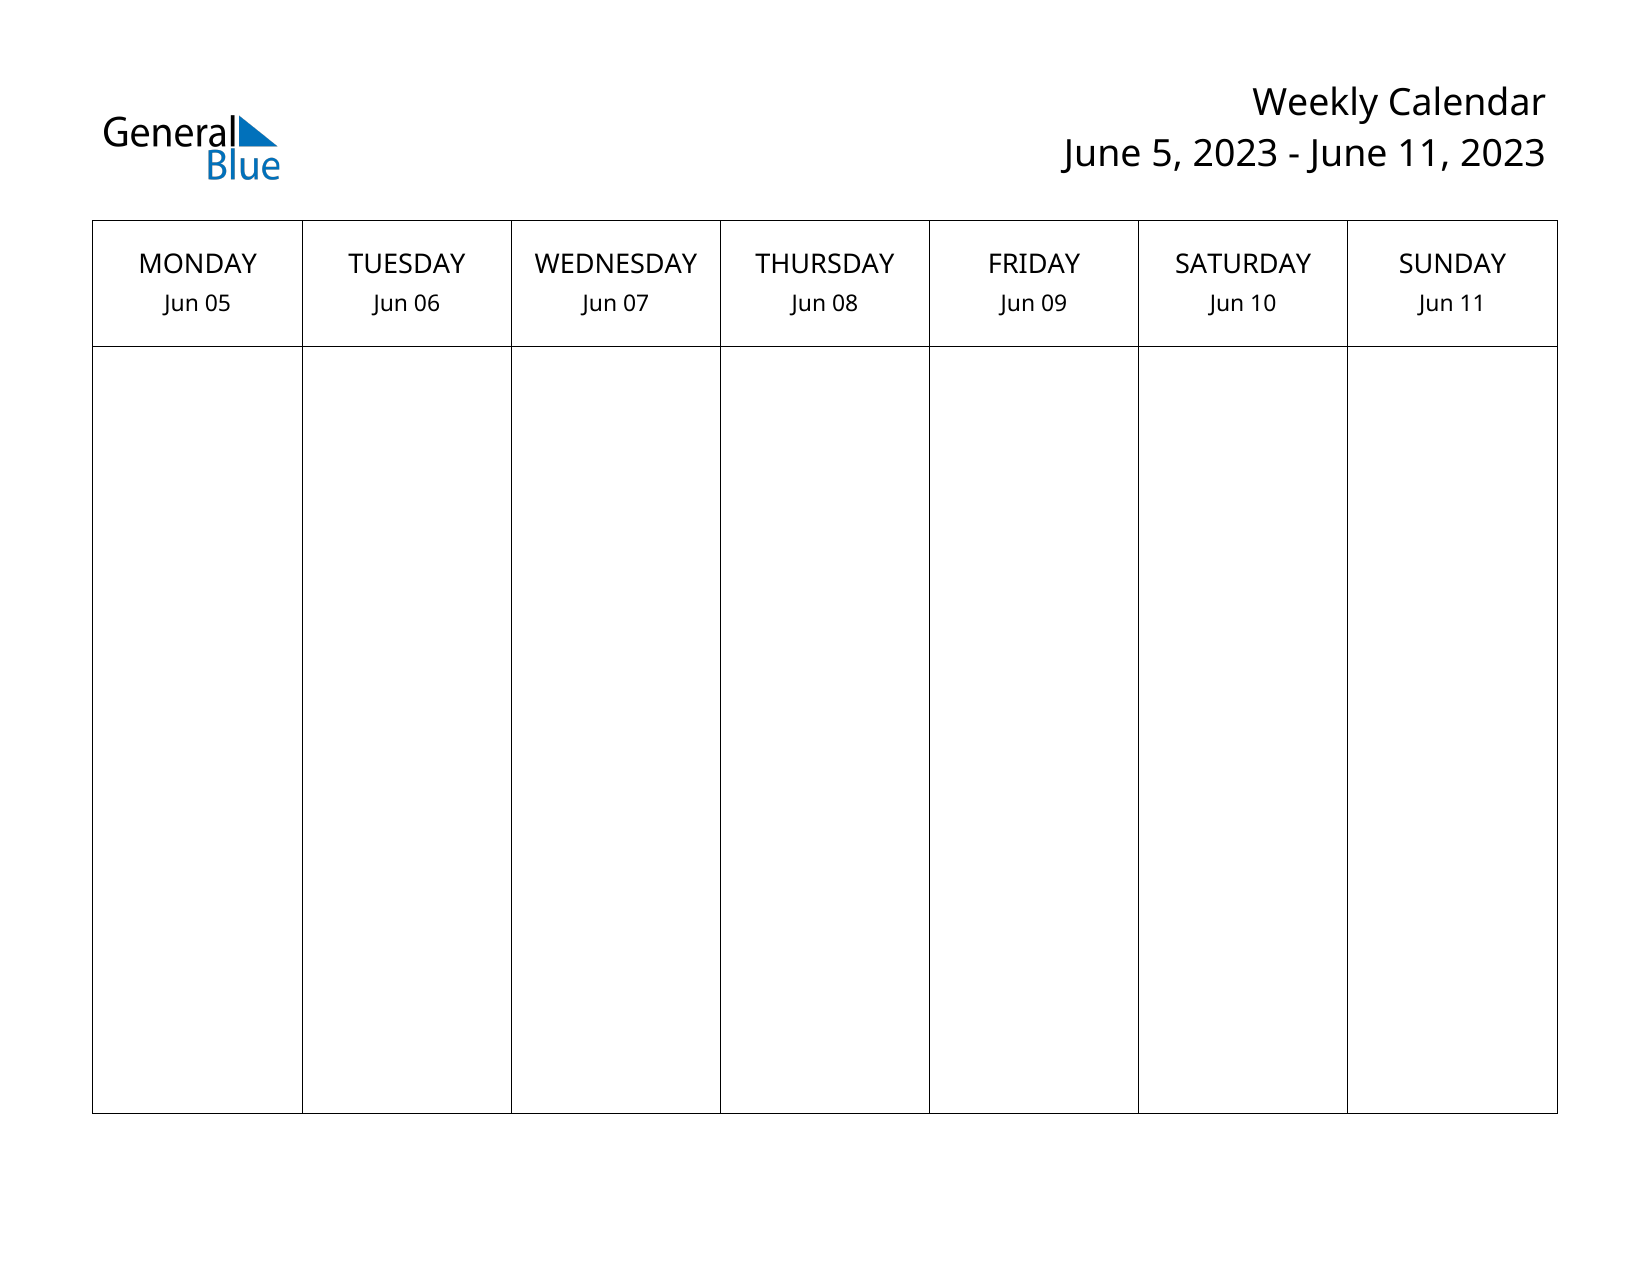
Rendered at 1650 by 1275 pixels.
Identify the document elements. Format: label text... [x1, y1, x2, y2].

table_header Weekly Calendar June 5, 2023 - June 11, 2023 [302, 75, 1557, 220]
table_cell [1348, 347, 1557, 1113]
table_cell MONDAY Jun 05 [93, 221, 302, 346]
table_cell [303, 347, 511, 1113]
table_header [93, 75, 302, 220]
table_cell [1139, 347, 1347, 1113]
table_cell [512, 347, 720, 1113]
table_cell SUNDAY Jun 11 [1348, 221, 1557, 346]
table_cell [721, 347, 929, 1113]
table_cell FRIDAY Jun 09 [930, 221, 1138, 346]
table_cell SATURDAY Jun 10 [1139, 221, 1347, 346]
picture [104, 115, 280, 180]
table_cell THURSDAY Jun 08 [721, 221, 929, 346]
table_cell TUESDAY Jun 06 [303, 221, 511, 346]
table_cell [930, 347, 1138, 1113]
table_cell WEDNESDAY Jun 07 [512, 221, 720, 346]
table_cell [93, 347, 302, 1113]
